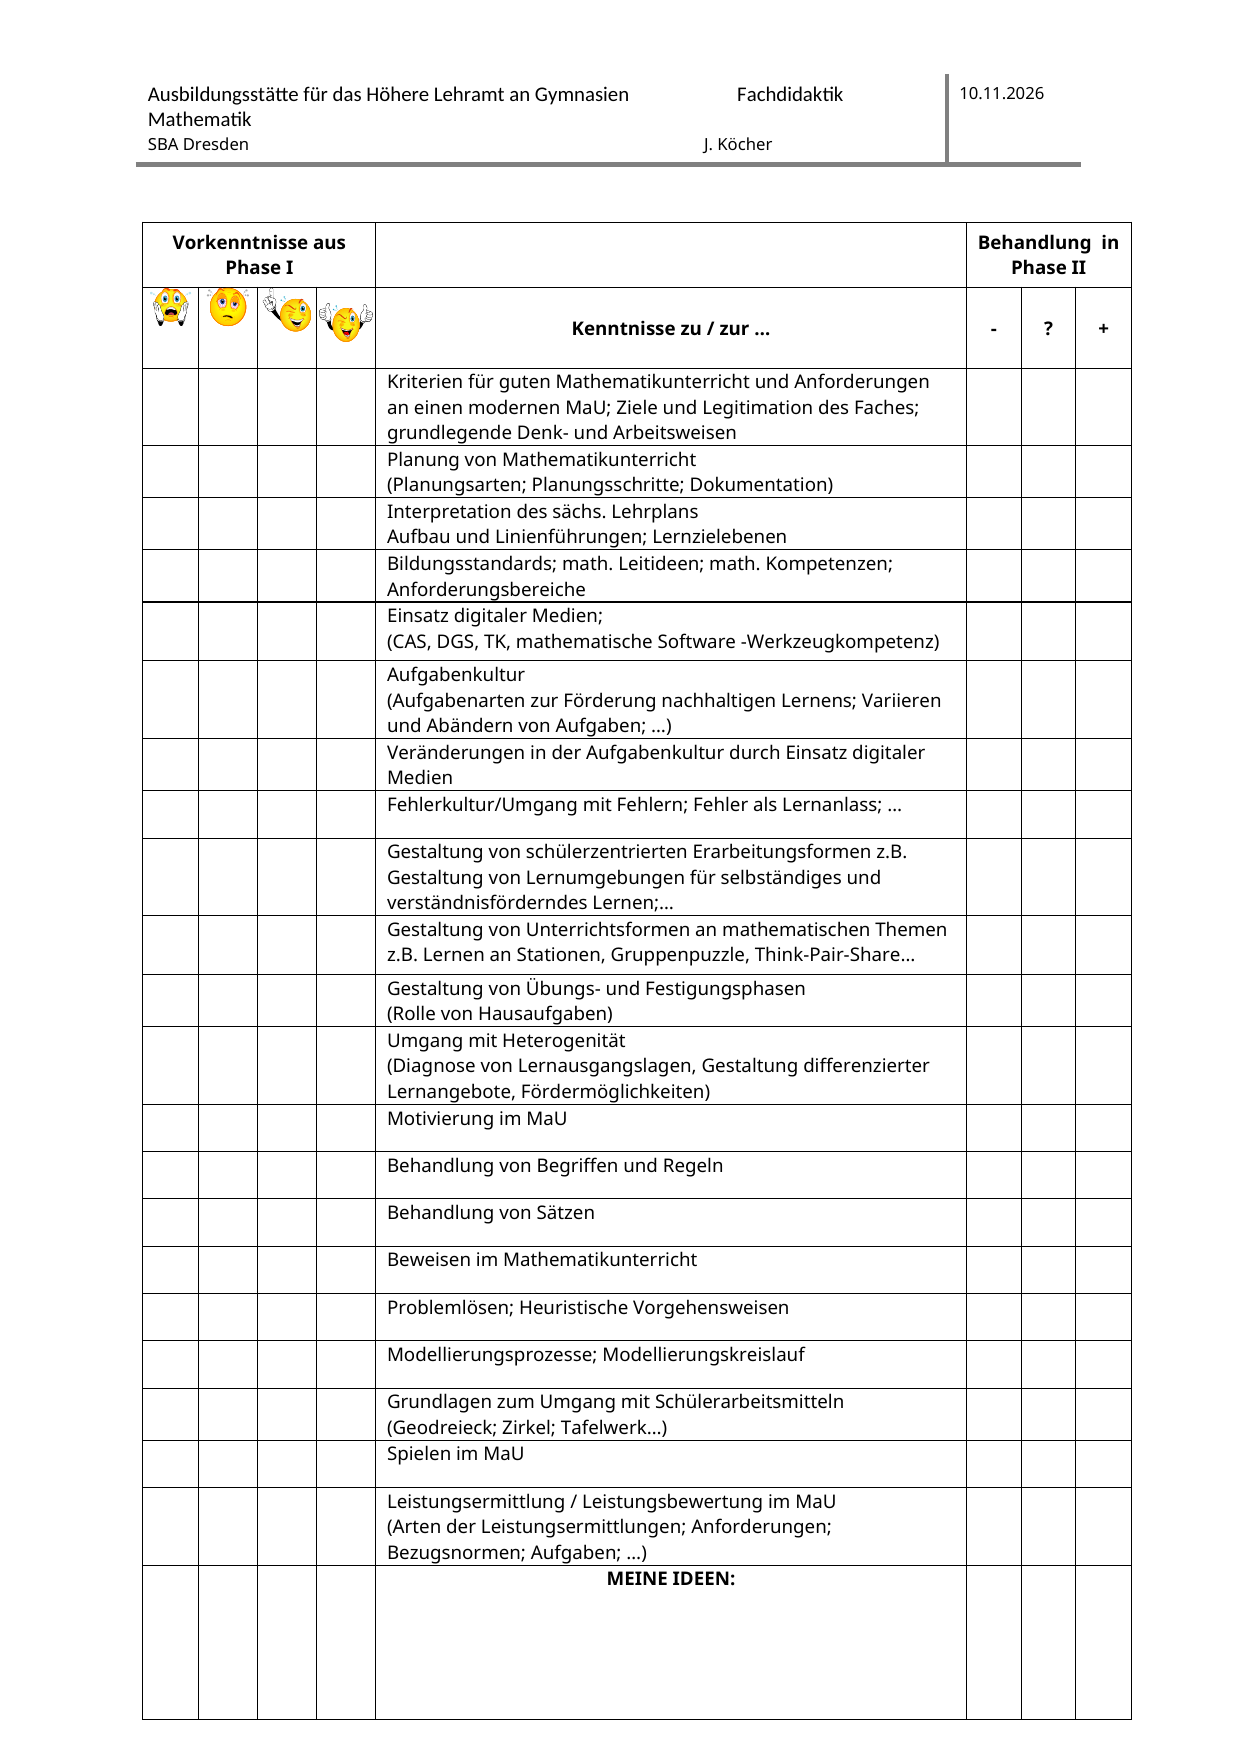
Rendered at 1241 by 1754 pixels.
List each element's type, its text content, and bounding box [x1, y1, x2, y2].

table_cell [258, 1294, 316, 1340]
table_header Behandlung in Phase II [967, 223, 1131, 287]
table_cell [1022, 739, 1075, 790]
table_cell Kenntnisse zu / zur … [376, 288, 966, 367]
table_cell [1022, 661, 1075, 738]
table_cell [258, 550, 316, 601]
table_cell [199, 975, 257, 1026]
table_cell [1022, 369, 1075, 445]
table_cell [317, 288, 375, 367]
table_cell [1022, 1152, 1075, 1198]
table_cell [1022, 1247, 1075, 1293]
table_cell [258, 1441, 316, 1487]
table_cell [1022, 1389, 1075, 1439]
table_cell [258, 369, 316, 445]
table_cell [317, 1341, 375, 1387]
table_cell [967, 916, 1021, 974]
table_cell [317, 1247, 375, 1293]
table_cell [258, 1341, 316, 1387]
table_cell [967, 1566, 1021, 1719]
table_cell [143, 369, 198, 445]
table_cell [1022, 603, 1075, 660]
table_cell [1022, 498, 1075, 549]
table_cell ? [1022, 288, 1075, 367]
table_cell [143, 1027, 198, 1104]
table_cell [317, 1441, 375, 1487]
table_cell [258, 739, 316, 790]
table_cell [1076, 1566, 1131, 1719]
table_cell [199, 1389, 257, 1439]
table_cell [143, 1441, 198, 1487]
table_cell [199, 916, 257, 974]
table_cell Veränderungen in der Aufgabenkultur durch Einsatz digitaler Medien [376, 739, 966, 790]
table_cell [317, 1027, 375, 1104]
table_cell [199, 1247, 257, 1293]
table_cell [199, 1294, 257, 1340]
table_cell [199, 288, 257, 367]
table_cell Problemlösen; Heuristische Vorgehensweisen [376, 1294, 966, 1340]
table_cell Modellierungsprozesse; Modellierungskreislauf [376, 1341, 966, 1387]
table_cell [317, 975, 375, 1026]
table_cell [143, 288, 198, 367]
table_cell [143, 1488, 198, 1564]
table_cell [317, 1488, 375, 1564]
table_cell [317, 739, 375, 790]
table_cell [967, 1294, 1021, 1340]
table_cell Beweisen im Mathematikunterricht [376, 1247, 966, 1293]
table_cell [143, 1566, 198, 1719]
table_cell [1076, 446, 1131, 497]
table_cell Umgang mit Heterogenität (Diagnose von Lernausgangslagen, Gestaltung differenzierter Lernangebote, Fördermöglichkeiten) [376, 1027, 966, 1104]
table_cell [199, 791, 257, 837]
table_cell [1022, 1027, 1075, 1104]
table_cell Gestaltung von schülerzentrierten Erarbeitungsformen z.B. Gestaltung von Lernumgebungen für selbständiges und verständnisförderndes Lernen;… [376, 839, 966, 915]
table_cell Behandlung von Begriffen und Regeln [376, 1152, 966, 1198]
table_cell [199, 839, 257, 915]
table_cell [317, 791, 375, 837]
table_cell [317, 916, 375, 974]
table_cell [1076, 839, 1131, 915]
table_cell [258, 1488, 316, 1564]
table_cell [143, 1105, 198, 1151]
table_cell Bildungsstandards; math. Leitideen; math. Kompetenzen; Anforderungsbereiche [376, 550, 966, 601]
table_cell Motivierung im MaU [376, 1105, 966, 1151]
table_cell [143, 1294, 198, 1340]
table_cell [1022, 1566, 1075, 1719]
table_cell Spielen im MaU [376, 1441, 966, 1487]
table_cell [143, 603, 198, 660]
table_cell [258, 791, 316, 837]
table_cell [1076, 661, 1131, 738]
table_cell [967, 498, 1021, 549]
table_cell [1022, 1199, 1075, 1246]
table_cell [258, 1027, 316, 1104]
table_cell [199, 1441, 257, 1487]
table_cell [199, 1341, 257, 1387]
table_cell [199, 550, 257, 601]
table_cell [967, 1341, 1021, 1387]
table_cell Behandlung von Sätzen [376, 1199, 966, 1246]
table_cell [258, 1566, 316, 1719]
table_cell Grundlagen zum Umgang mit Schülerarbeitsmitteln (Geodreieck; Zirkel; Tafelwerk…) [376, 1389, 966, 1439]
table_cell [199, 603, 257, 660]
table_cell [1022, 839, 1075, 915]
table_cell [199, 369, 257, 445]
table_cell [258, 1247, 316, 1293]
table_cell [1022, 1105, 1075, 1151]
table_cell [143, 498, 198, 549]
table_cell [317, 498, 375, 549]
table_cell [258, 1389, 316, 1439]
table_cell [258, 1152, 316, 1198]
table_cell [258, 446, 316, 497]
table_cell [199, 498, 257, 549]
table_cell [258, 1105, 316, 1151]
table_cell [967, 1105, 1021, 1151]
table_cell [143, 1152, 198, 1198]
table_cell [1076, 1294, 1131, 1340]
table_cell [317, 446, 375, 497]
table_cell [1076, 550, 1131, 601]
table_cell [1076, 369, 1131, 445]
table_cell [143, 739, 198, 790]
table_cell [258, 975, 316, 1026]
table_cell [967, 603, 1021, 660]
table_cell [1076, 916, 1131, 974]
table_cell [1076, 1027, 1131, 1104]
table_cell [1076, 498, 1131, 549]
table_cell [967, 1152, 1021, 1198]
table_cell [258, 839, 316, 915]
table_cell [143, 975, 198, 1026]
table_cell MEINE IDEEN: [376, 1566, 966, 1719]
table_cell [967, 975, 1021, 1026]
table_cell [199, 1027, 257, 1104]
table_cell [199, 1199, 257, 1246]
table_cell [1076, 1389, 1131, 1439]
table_cell [967, 1247, 1021, 1293]
table_cell [317, 603, 375, 660]
table_cell [143, 550, 198, 601]
table_cell [1022, 1294, 1075, 1340]
table_cell [317, 1199, 375, 1246]
table_cell [258, 661, 316, 738]
table_cell [258, 603, 316, 660]
table_cell [967, 739, 1021, 790]
table_cell [967, 1441, 1021, 1487]
table_cell [143, 839, 198, 915]
table_cell [967, 661, 1021, 738]
table_cell [1076, 1152, 1131, 1198]
table_cell [143, 916, 198, 974]
table_cell [317, 1389, 375, 1439]
table_cell [199, 1488, 257, 1564]
table_cell [258, 498, 316, 549]
table_cell [317, 1294, 375, 1340]
table_cell [967, 1027, 1021, 1104]
table_cell [1076, 1488, 1131, 1564]
table_cell [143, 661, 198, 738]
table_cell [199, 1152, 257, 1198]
table_cell Aufgabenkultur (Aufgabenarten zur Förderung nachhaltigen Lernens; Variieren und Abändern von Aufgaben; …) [376, 661, 966, 738]
table_cell [967, 839, 1021, 915]
table_cell [199, 446, 257, 497]
table_cell [317, 1152, 375, 1198]
table_cell [317, 369, 375, 445]
table_cell [1076, 975, 1131, 1026]
table_cell [143, 1389, 198, 1439]
table_cell [967, 1199, 1021, 1246]
table_cell Gestaltung von Übungs- und Festigungsphasen (Rolle von Hausaufgaben) [376, 975, 966, 1026]
table_cell [1022, 1441, 1075, 1487]
table_cell Gestaltung von Unterrichtsformen an mathematischen Themen z.B. Lernen an Stationen, Gruppenpuzzle, Think-Pair-Share… [376, 916, 966, 974]
table_cell [199, 1566, 257, 1719]
table_cell [967, 369, 1021, 445]
table_cell [1076, 791, 1131, 837]
table_cell [967, 1488, 1021, 1564]
table_cell [199, 739, 257, 790]
table_cell [967, 550, 1021, 601]
table_cell Fehlerkultur/Umgang mit Fehlern; Fehler als Lernanlass; … [376, 791, 966, 837]
table_cell - [967, 288, 1021, 367]
table_cell [317, 550, 375, 601]
table_cell + [1076, 288, 1131, 367]
table_cell Leistungsermittlung / Leistungsbewertung im MaU (Arten der Leistungsermittlungen; Anforderungen; Bezugsnormen; Aufgaben; …) [376, 1488, 966, 1564]
table_cell [317, 661, 375, 738]
table_cell [1022, 446, 1075, 497]
table_cell Kriterien für guten Mathematikunterricht und Anforderungen an einen modernen MaU; Ziele und Legitimation des Faches; grundlegende Denk- und Arbeitsweisen [376, 369, 966, 445]
table_cell [143, 446, 198, 497]
table_cell [317, 839, 375, 915]
table_cell [258, 916, 316, 974]
table_header Vorkenntnisse aus Phase I [143, 223, 375, 287]
table_cell [258, 288, 316, 367]
table_cell [199, 661, 257, 738]
table_cell [143, 1247, 198, 1293]
table_cell [1022, 975, 1075, 1026]
table_header [376, 223, 966, 287]
table_cell [967, 1389, 1021, 1439]
table_cell [1076, 1441, 1131, 1487]
table_cell Interpretation des sächs. Lehrplans Aufbau und Linienführungen; Lernzielebenen [376, 498, 966, 549]
table_cell [143, 1341, 198, 1387]
table_cell [1076, 1105, 1131, 1151]
table_cell [967, 791, 1021, 837]
table_cell [1022, 1341, 1075, 1387]
table_cell [143, 791, 198, 837]
table_cell [967, 446, 1021, 497]
table_cell [1022, 1488, 1075, 1564]
table_cell [1076, 603, 1131, 660]
table_cell [1076, 1199, 1131, 1246]
table_cell [1022, 791, 1075, 837]
table_cell [258, 1199, 316, 1246]
table_cell Planung von Mathematikunterricht (Planungsarten; Planungsschritte; Dokumentation) [376, 446, 966, 497]
table_cell [1076, 739, 1131, 790]
table_cell [317, 1566, 375, 1719]
table_cell [317, 1105, 375, 1151]
table_cell [1022, 550, 1075, 601]
table_cell [1022, 916, 1075, 974]
table_cell Einsatz digitaler Medien; (CAS, DGS, TK, mathematische Software -Werkzeugkompetenz) [376, 603, 966, 660]
table_cell [199, 1105, 257, 1151]
table_cell [1076, 1341, 1131, 1387]
table_cell [1076, 1247, 1131, 1293]
table_cell [143, 1199, 198, 1246]
